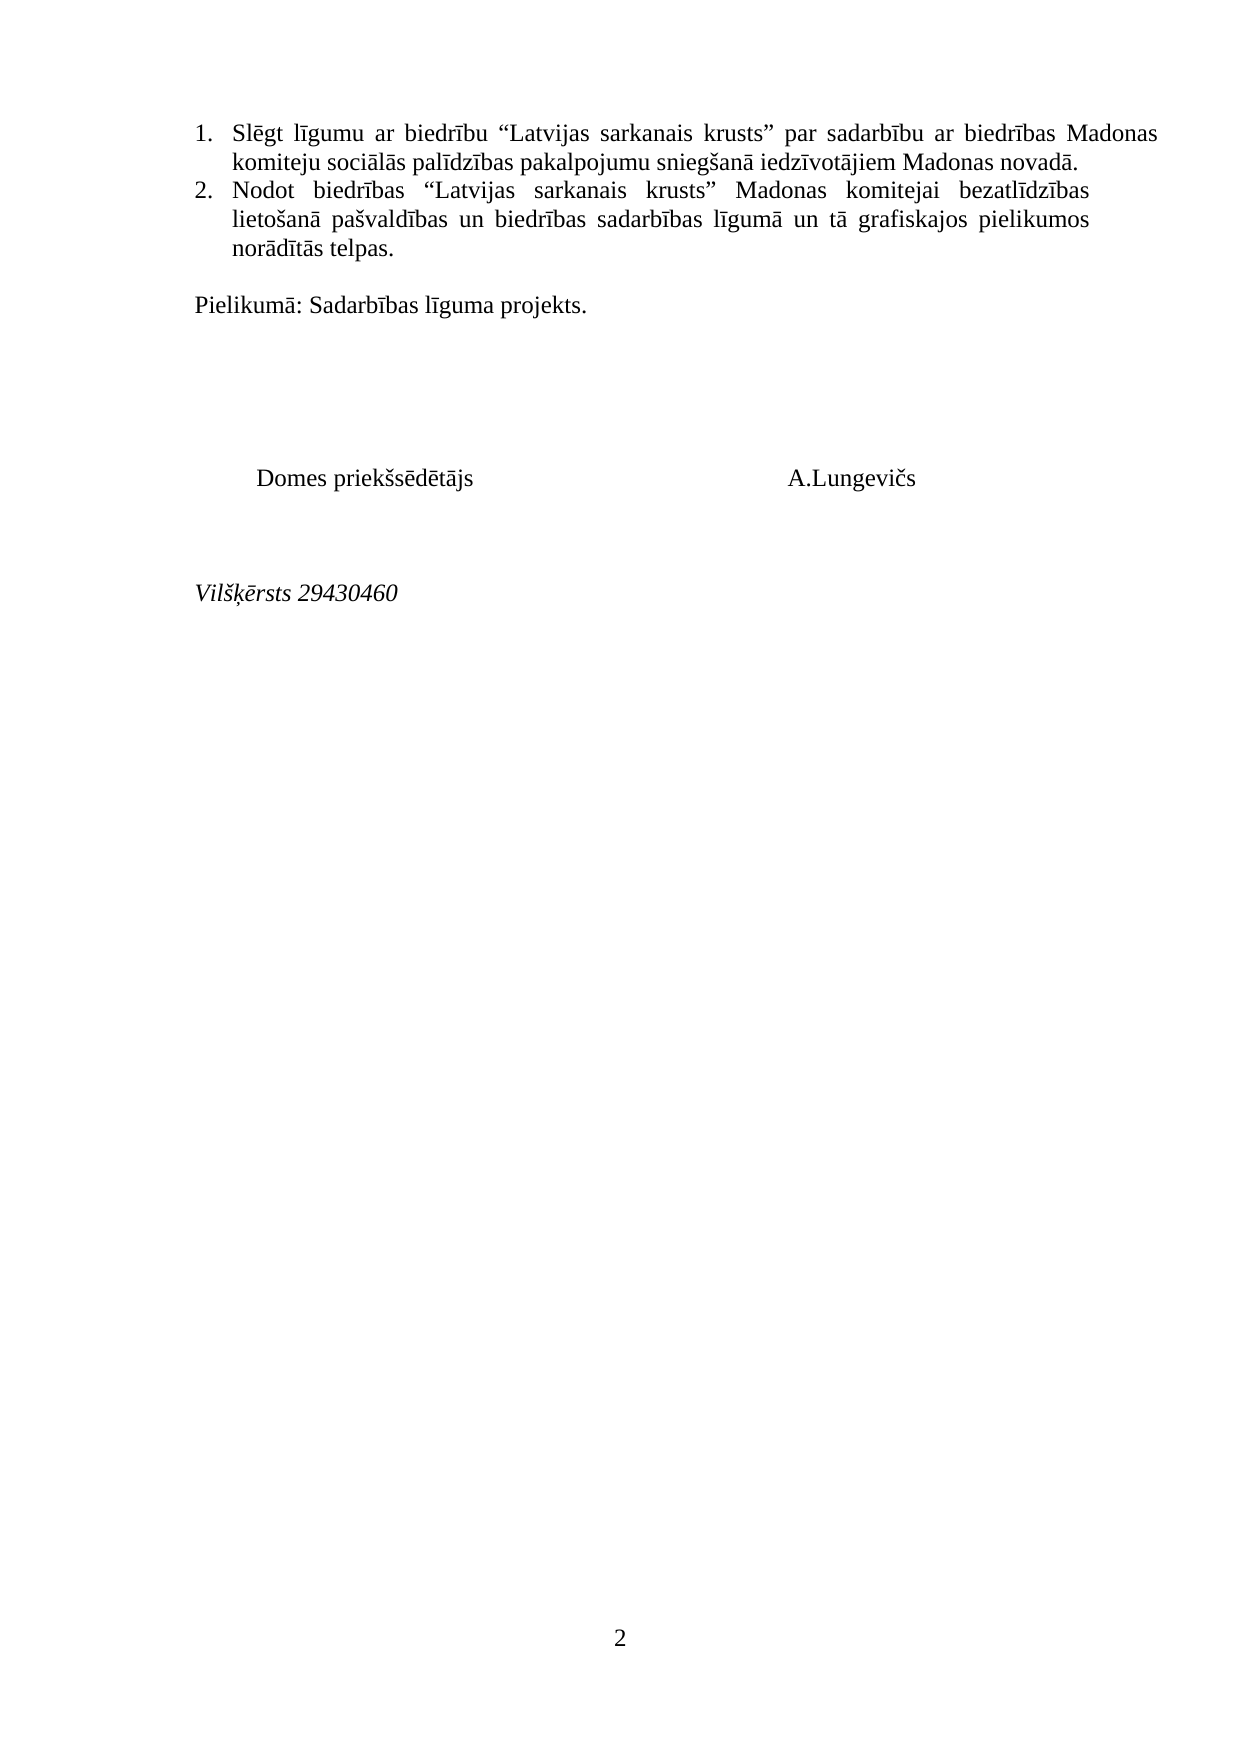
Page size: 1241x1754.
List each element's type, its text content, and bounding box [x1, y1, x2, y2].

text Pielikumā: Sadarbības līguma projekts. [150, 291, 1090, 319]
text Domes priekšsēdētājs A.Lungevičs [150, 463, 1090, 492]
text Vilšķērsts 29430460 [150, 578, 1090, 607]
list Slēgt līgumu ar biedrību “Latvijas sarkanais krusts” par sadarbību ar biedrības Madonas komiteju sociālās palīdzības pakalpojumu sniegšanā iedzīvotājiem Madonas novadā. [194, 118, 1159, 176]
list Nodot biedrības “Latvijas sarkanais krusts” Madonas komitejai bezatlīdzības lietošanā pašvaldības un biedrības sadarbības līgumā un tā grafiskajos pielikumos norādītās telpas. [194, 176, 1090, 262]
